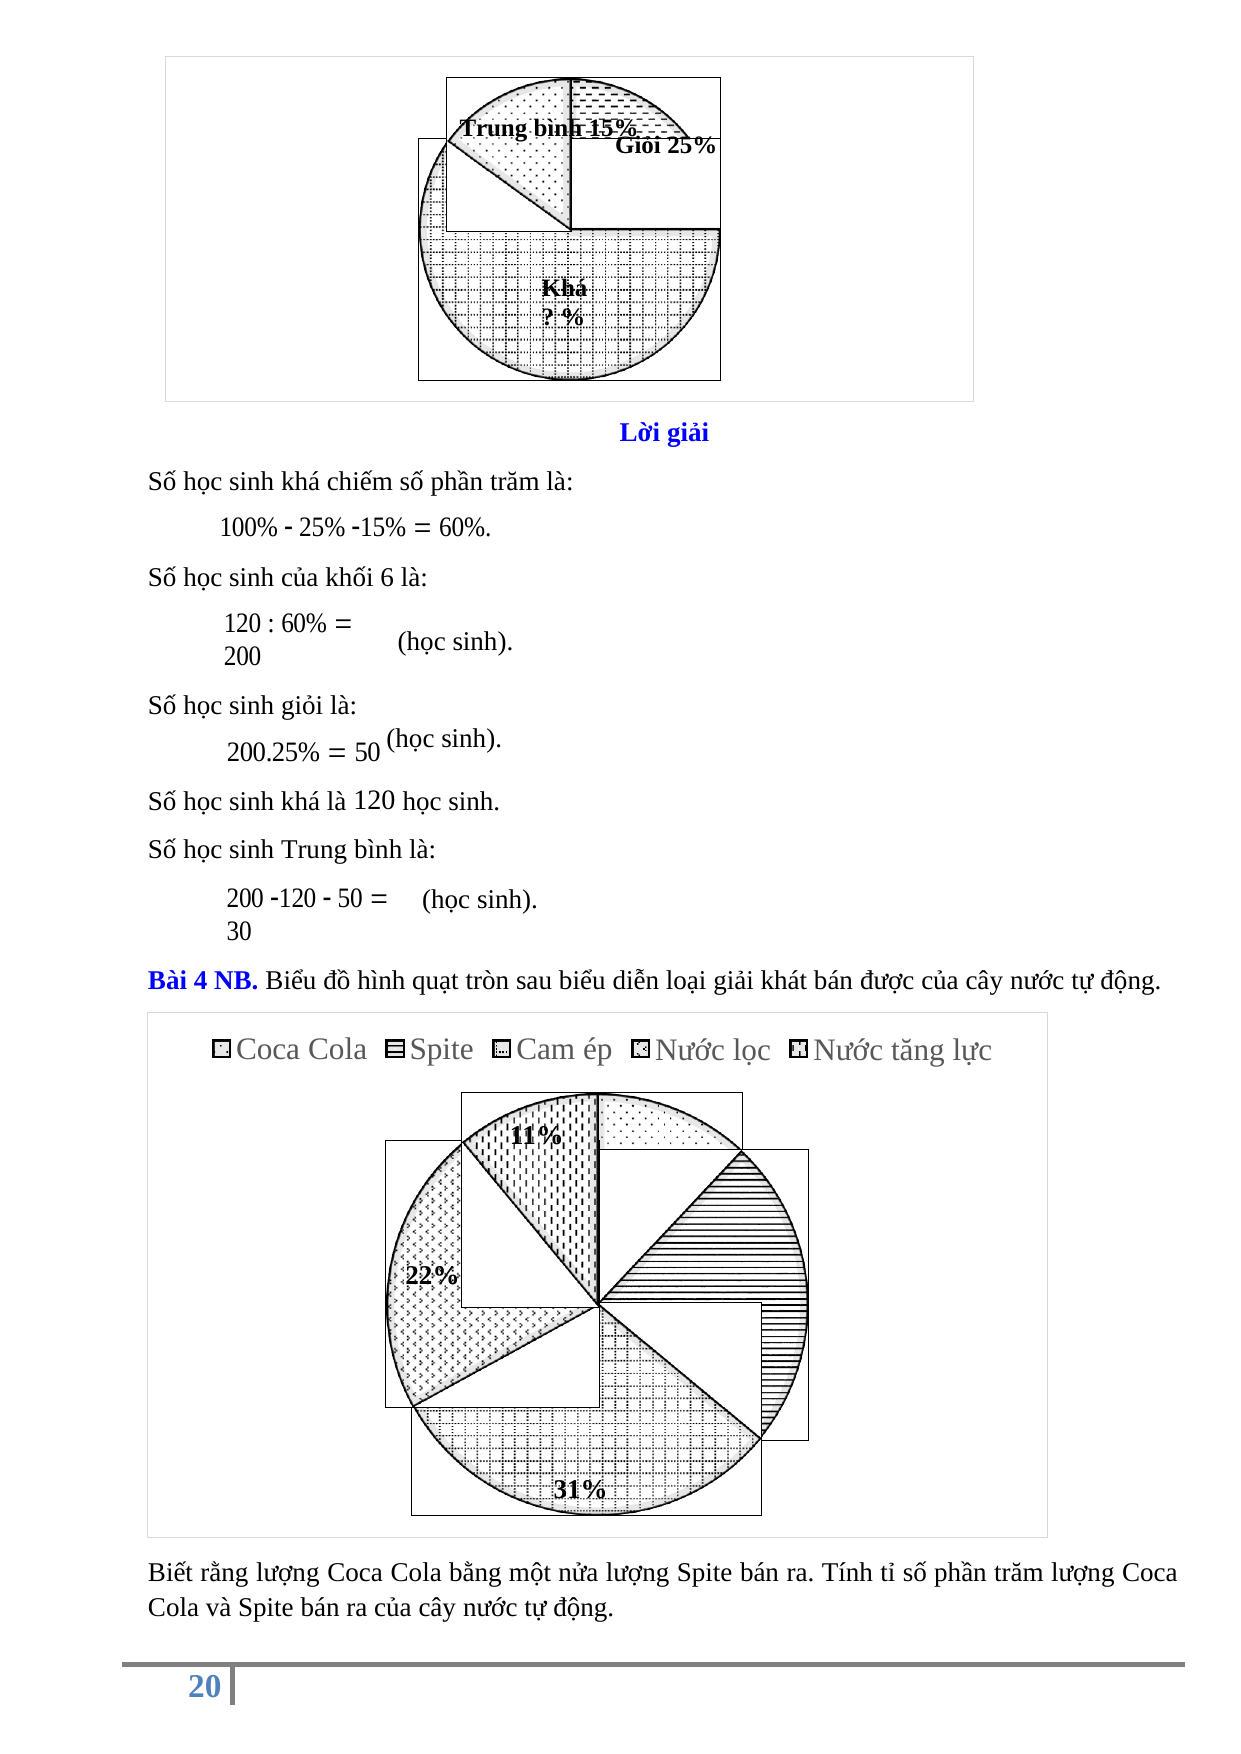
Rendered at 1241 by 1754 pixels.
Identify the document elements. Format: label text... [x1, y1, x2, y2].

text Lời giải [619, 416, 1196, 447]
text Số học sinh khá chiếm số phần trăm là: [146, 465, 574, 496]
text Bài 4 NB. Biểu đồ hình quạt tròn sau biểu diễn loại giải khát bán được của cây nước tự động. [148, 964, 1196, 995]
text Số học sinh khá là 120 học sinh. Số học sinh Trung bình là: [148, 783, 502, 864]
subtitle 120 : 60%  200 [224, 606, 381, 671]
subtitle 100%  25% 15%  60%. [136, 511, 574, 543]
picture [419, 139, 720, 380]
text (học sinh). [422, 883, 1196, 914]
picture [572, 78, 720, 138]
text (học sinh). [386, 723, 1196, 754]
text Số học sinh của khối 6 là: [148, 561, 577, 592]
text Biết rằng lượng Coca Cola bằng một nửa lượng Spite bán ra. Tính tỉ số phần trăm lượng Coca Cola và Spite bán ra của cây nước tự động. [148, 1021, 1196, 1623]
text Số học sinh giỏi là: [148, 689, 381, 720]
subtitle 200 120  50  30 [226, 881, 411, 947]
text (học sinh). [397, 624, 1196, 656]
picture [447, 78, 571, 231]
subtitle 200.25%  50 [227, 735, 381, 767]
